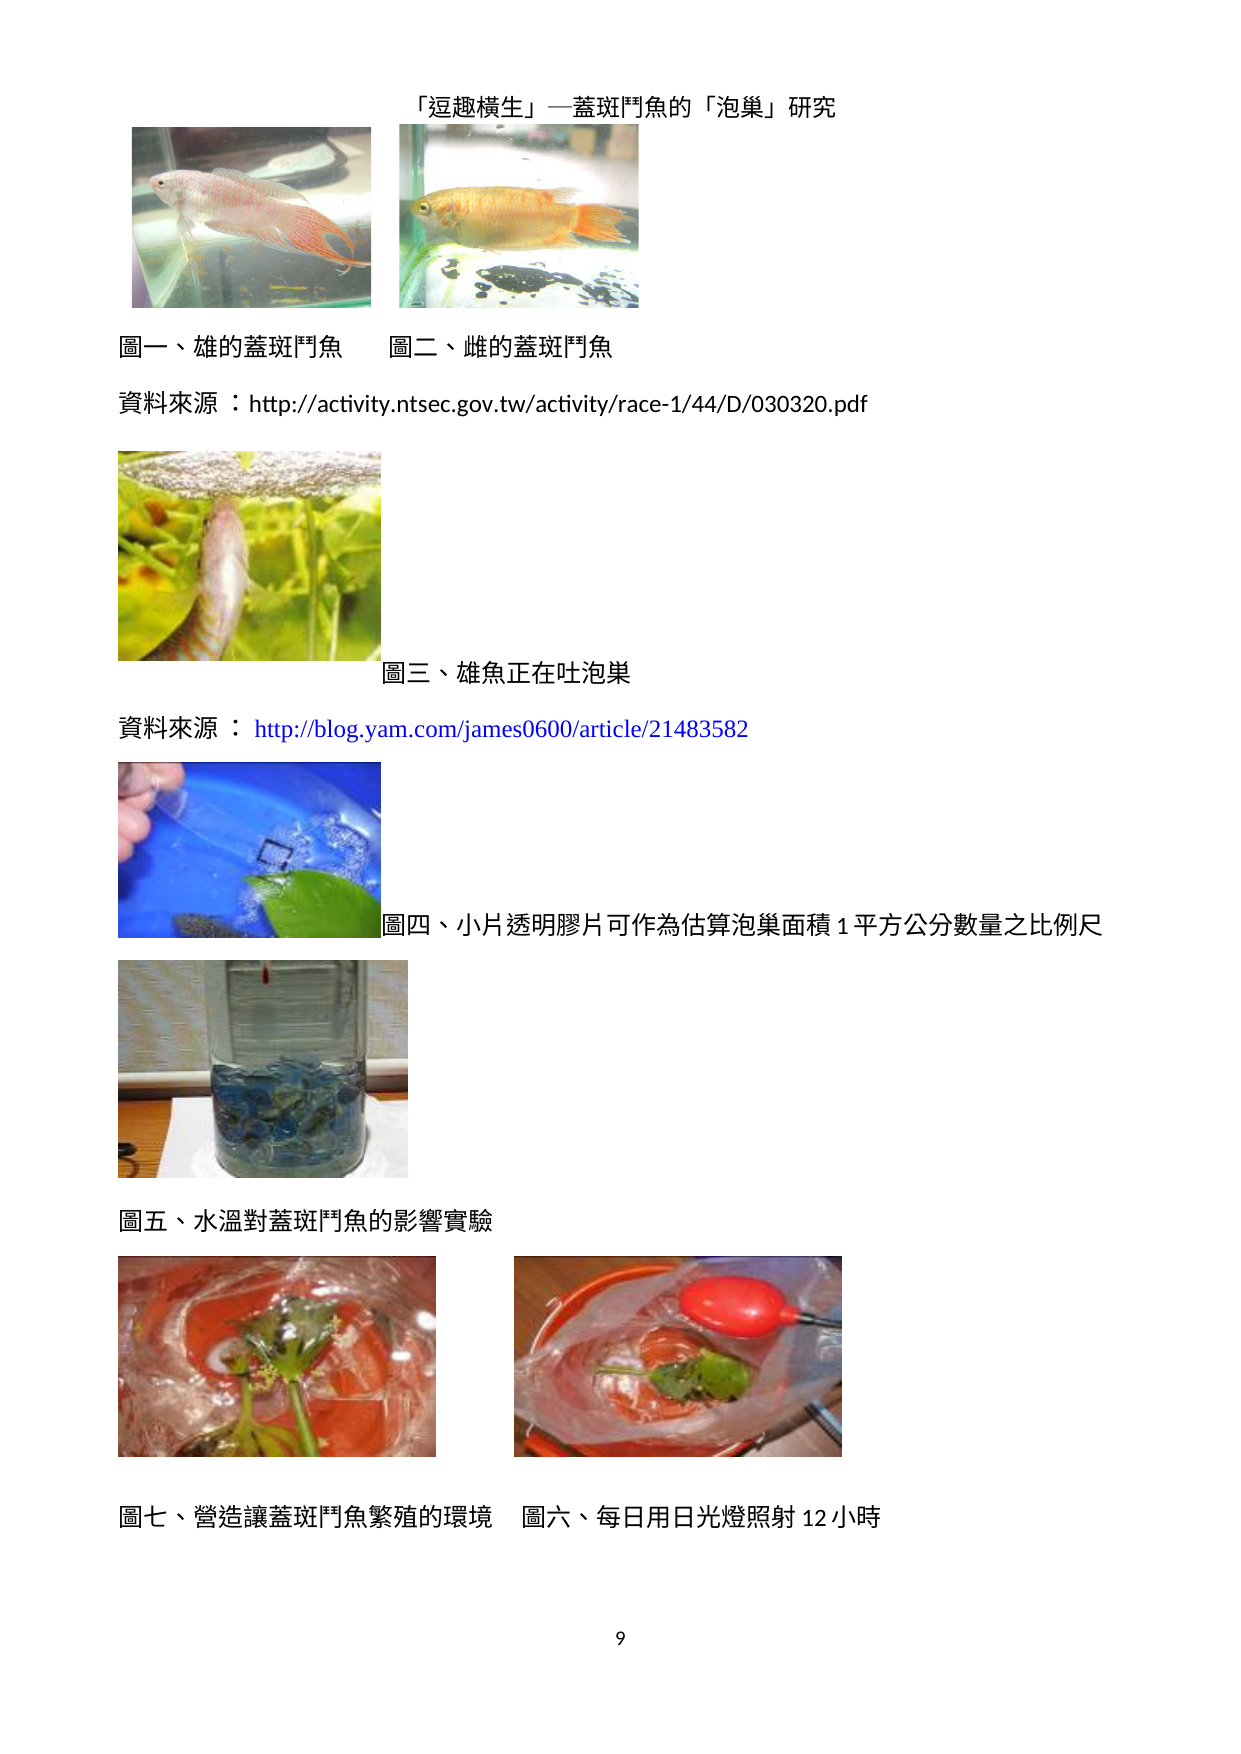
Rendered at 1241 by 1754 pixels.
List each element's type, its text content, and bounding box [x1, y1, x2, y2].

list 圖一、雄的蓋斑鬥魚 圖二、雌的蓋斑鬥魚 [118, 327, 1122, 364]
text 圖四、小片透明膠片可作為估算泡巢面積1平方公分數量之比例尺 [118, 905, 1122, 943]
text 資料來源 ： http://blog.yam.com/james0600/article/21483582 [118, 708, 1122, 746]
text 圖七、營造讓蓋斑鬥魚繁殖的環境 圖六、每日用日光燈照射12小時 [118, 1497, 1122, 1534]
list 資料來源 ：http://activity.ntsec.gov.tw/activity/race-1/44/D/030320.pdf [118, 383, 1122, 420]
picture [118, 451, 381, 661]
text 圖五、水溫對蓋斑鬥魚的影響實驗 [118, 1201, 1122, 1238]
picture [118, 762, 381, 905]
picture [118, 960, 408, 1178]
picture [118, 1256, 436, 1457]
picture [514, 1256, 842, 1457]
list 圖三、雄魚正在吐泡巣 [118, 653, 1122, 690]
